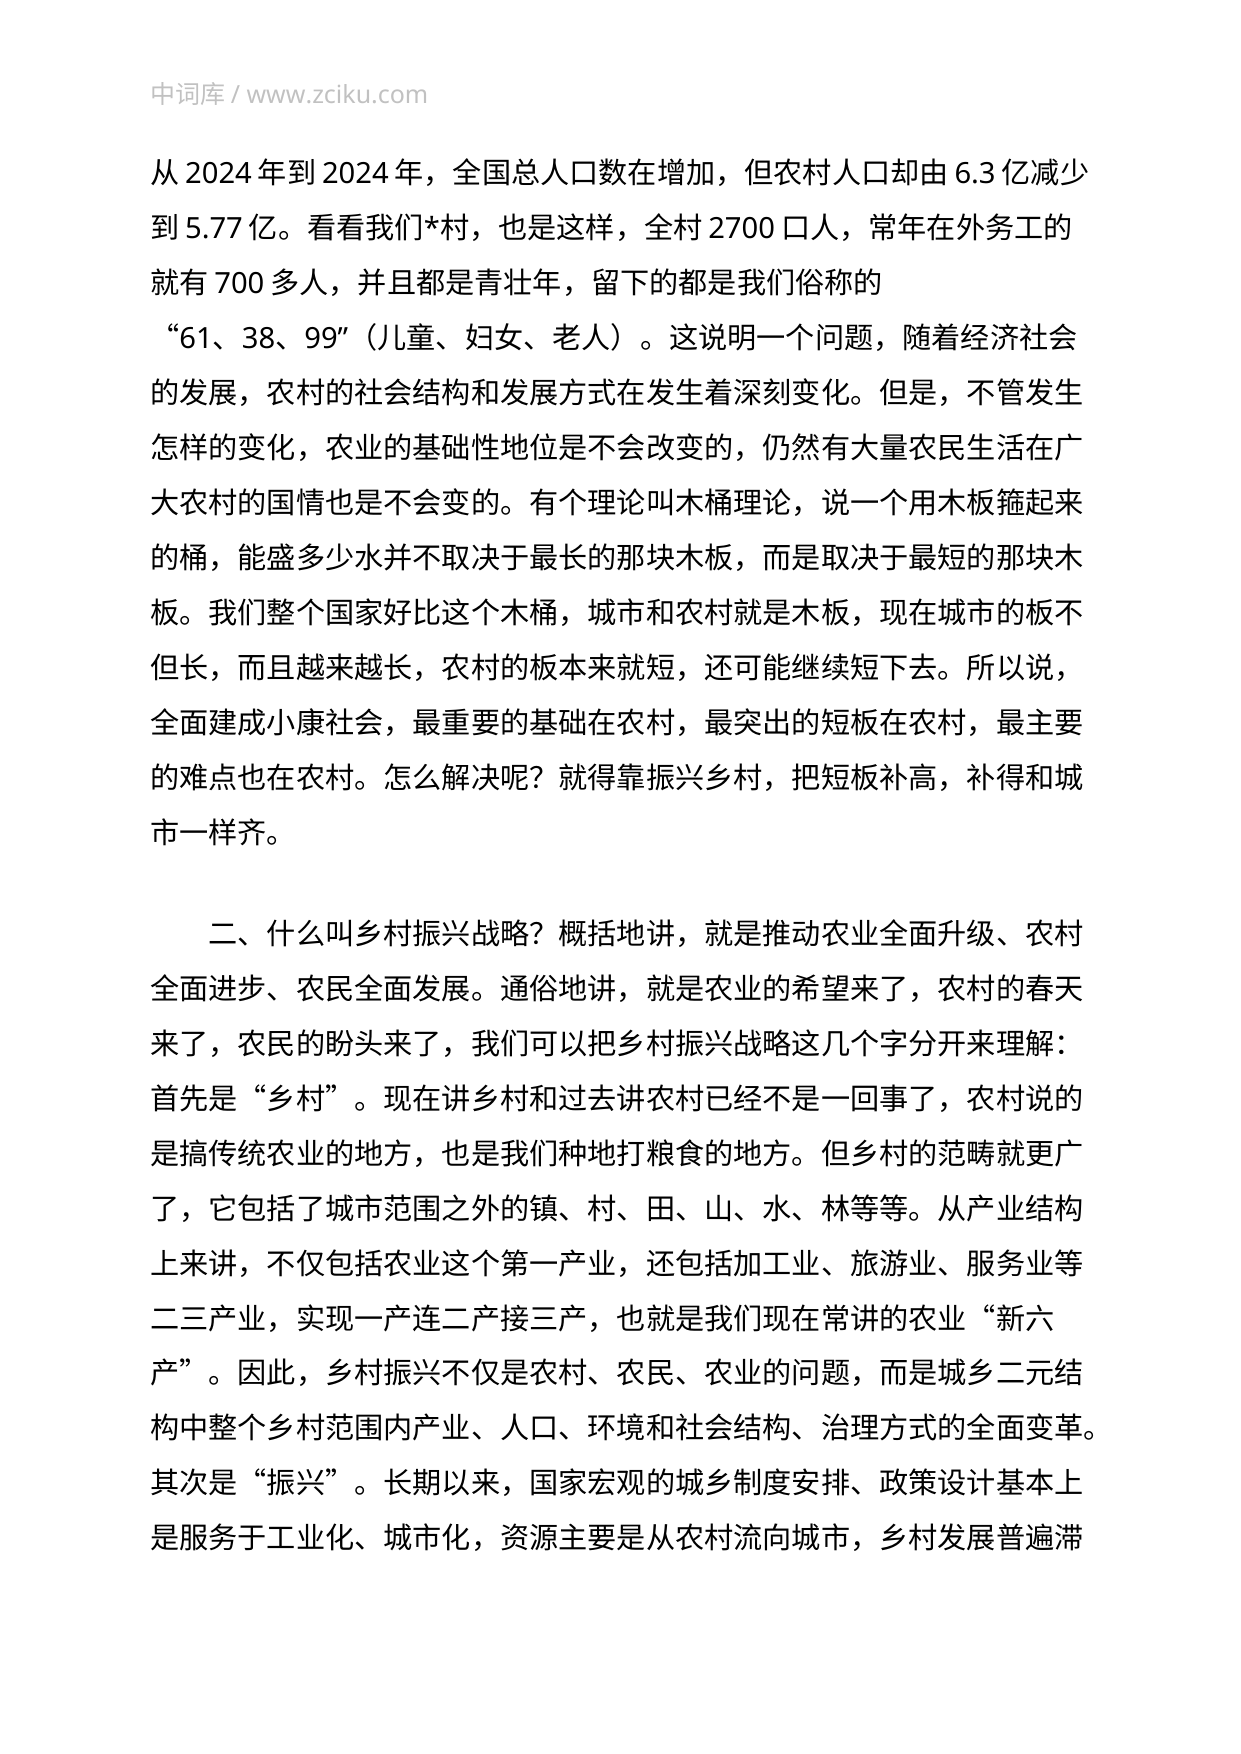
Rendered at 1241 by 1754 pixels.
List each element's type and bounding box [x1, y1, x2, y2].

text [150, 911, 1090, 1557]
text [150, 150, 1090, 851]
